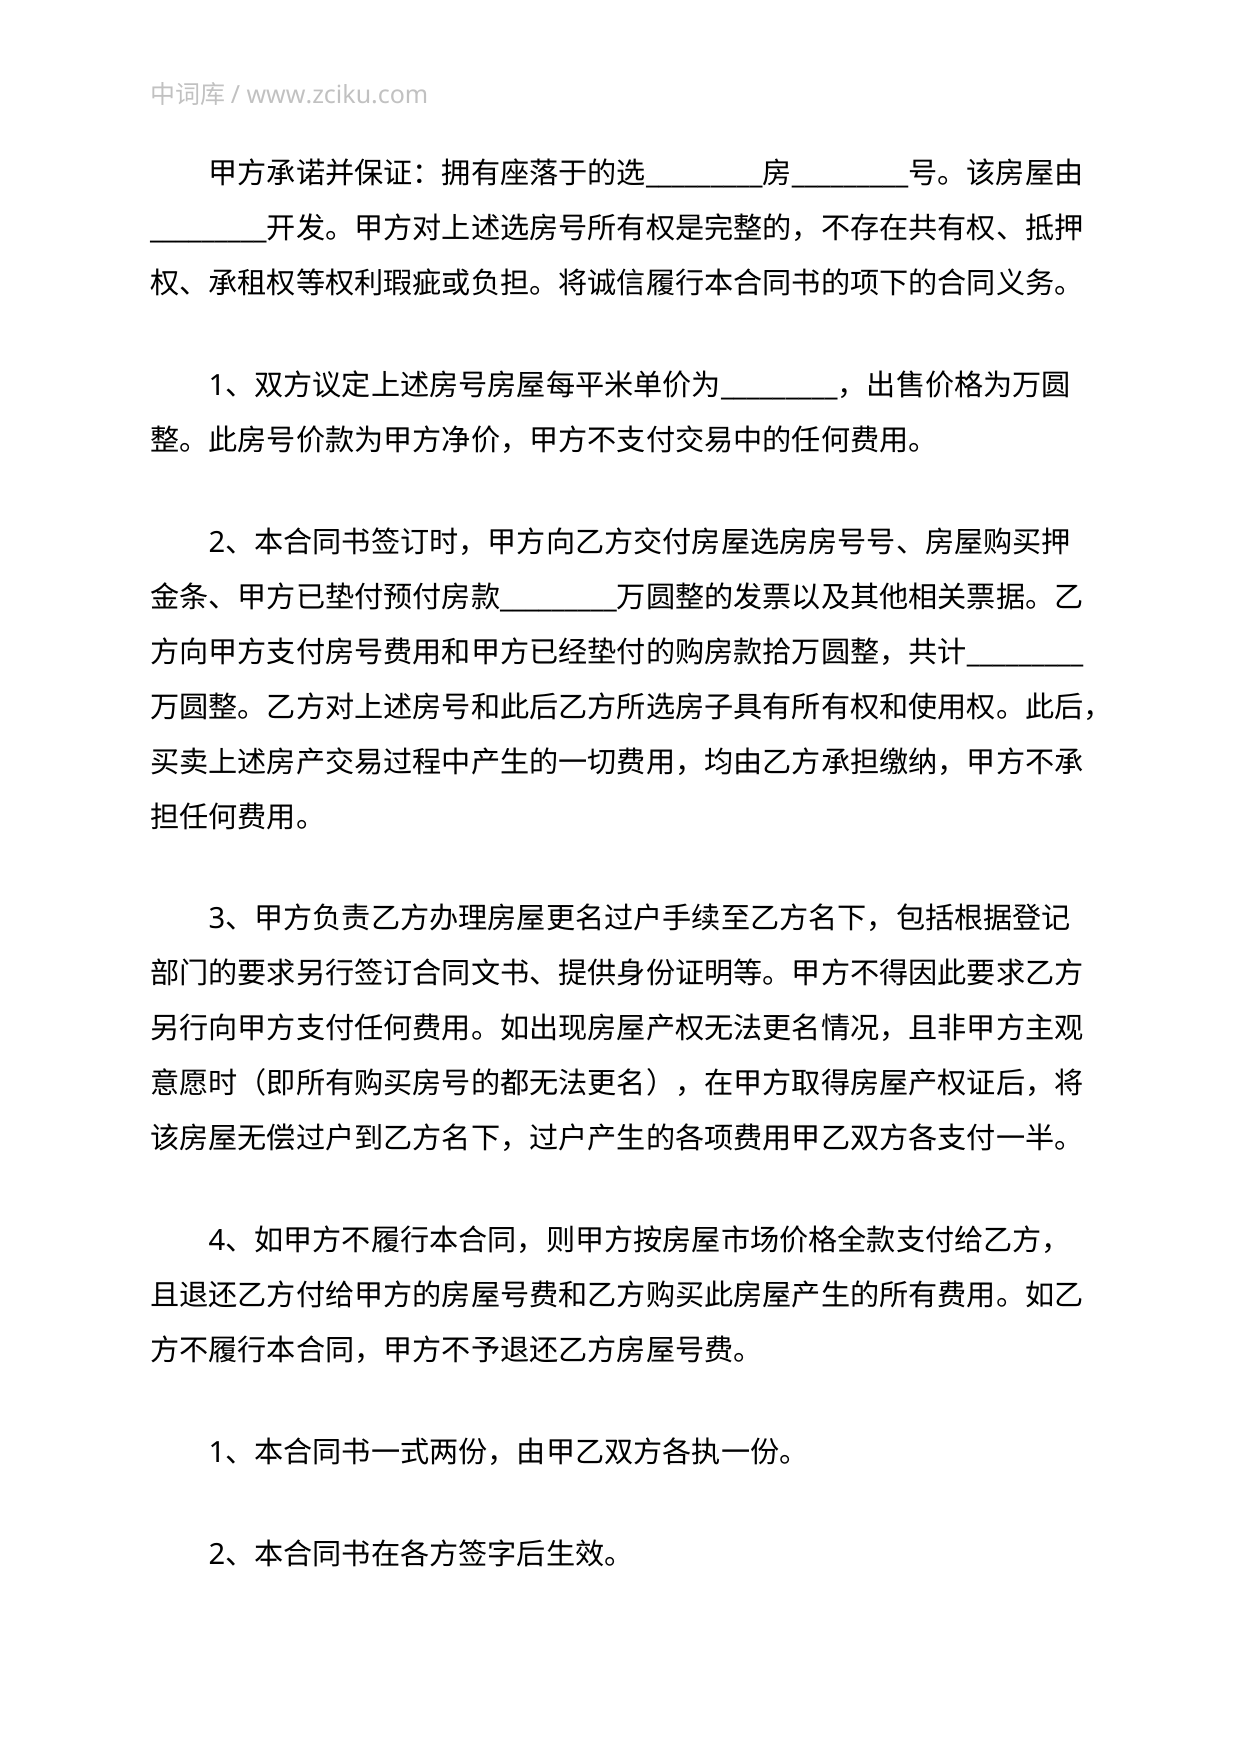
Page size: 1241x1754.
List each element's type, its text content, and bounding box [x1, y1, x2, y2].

text 1、本合同书一式两份，由甲乙双方各执一份。 [150, 1428, 1090, 1471]
text 3、甲方负责乙方办理房屋更名过户手续至乙方名下，包括根据登记部门的要求另行签订合同文书、提供身份证明等。甲方不得因此要求乙方另行向甲方支付任何费用。如出现房屋产权无法更名情况，且非甲方主观意愿时（即所有购买房号的都无法更名），在甲方取得房屋产权证后，将该房屋无偿过户到乙方名下，过户产生的各项费用甲乙双方各支付一半。 [150, 895, 1090, 1157]
text 1、双方议定上述房号房屋每平米单价为_________，出售价格为万圆整。此房号价款为甲方净价，甲方不支付交易中的任何费用。 [150, 362, 1090, 459]
text 甲方承诺并保证：拥有座落于的选_________房_________号。该房屋由_________开发。甲方对上述选房号所有权是完整的，不存在共有权、抵押权、承租权等权利瑕疵或负担。将诚信履行本合同书的项下的合同义务。 [150, 150, 1090, 302]
text 2、本合同书在各方签字后生效。 [150, 1530, 1090, 1573]
text 4、如甲方不履行本合同，则甲方按房屋市场价格全款支付给乙方，且退还乙方付给甲方的房屋号费和乙方购买此房屋产生的所有费用。如乙方不履行本合同，甲方不予退还乙方房屋号费。 [150, 1217, 1090, 1369]
text 2、本合同书签订时，甲方向乙方交付房屋选房房号号、房屋购买押金条、甲方已垫付预付房款_________万圆整的发票以及其他相关票据。乙方向甲方支付房号费用和甲方已经垫付的购房款拾万圆整，共计_________万圆整。乙方对上述房号和此后乙方所选房子具有所有权和使用权。此后，买卖上述房产交易过程中产生的一切费用，均由乙方承担缴纳，甲方不承担任何费用。 [150, 518, 1090, 836]
